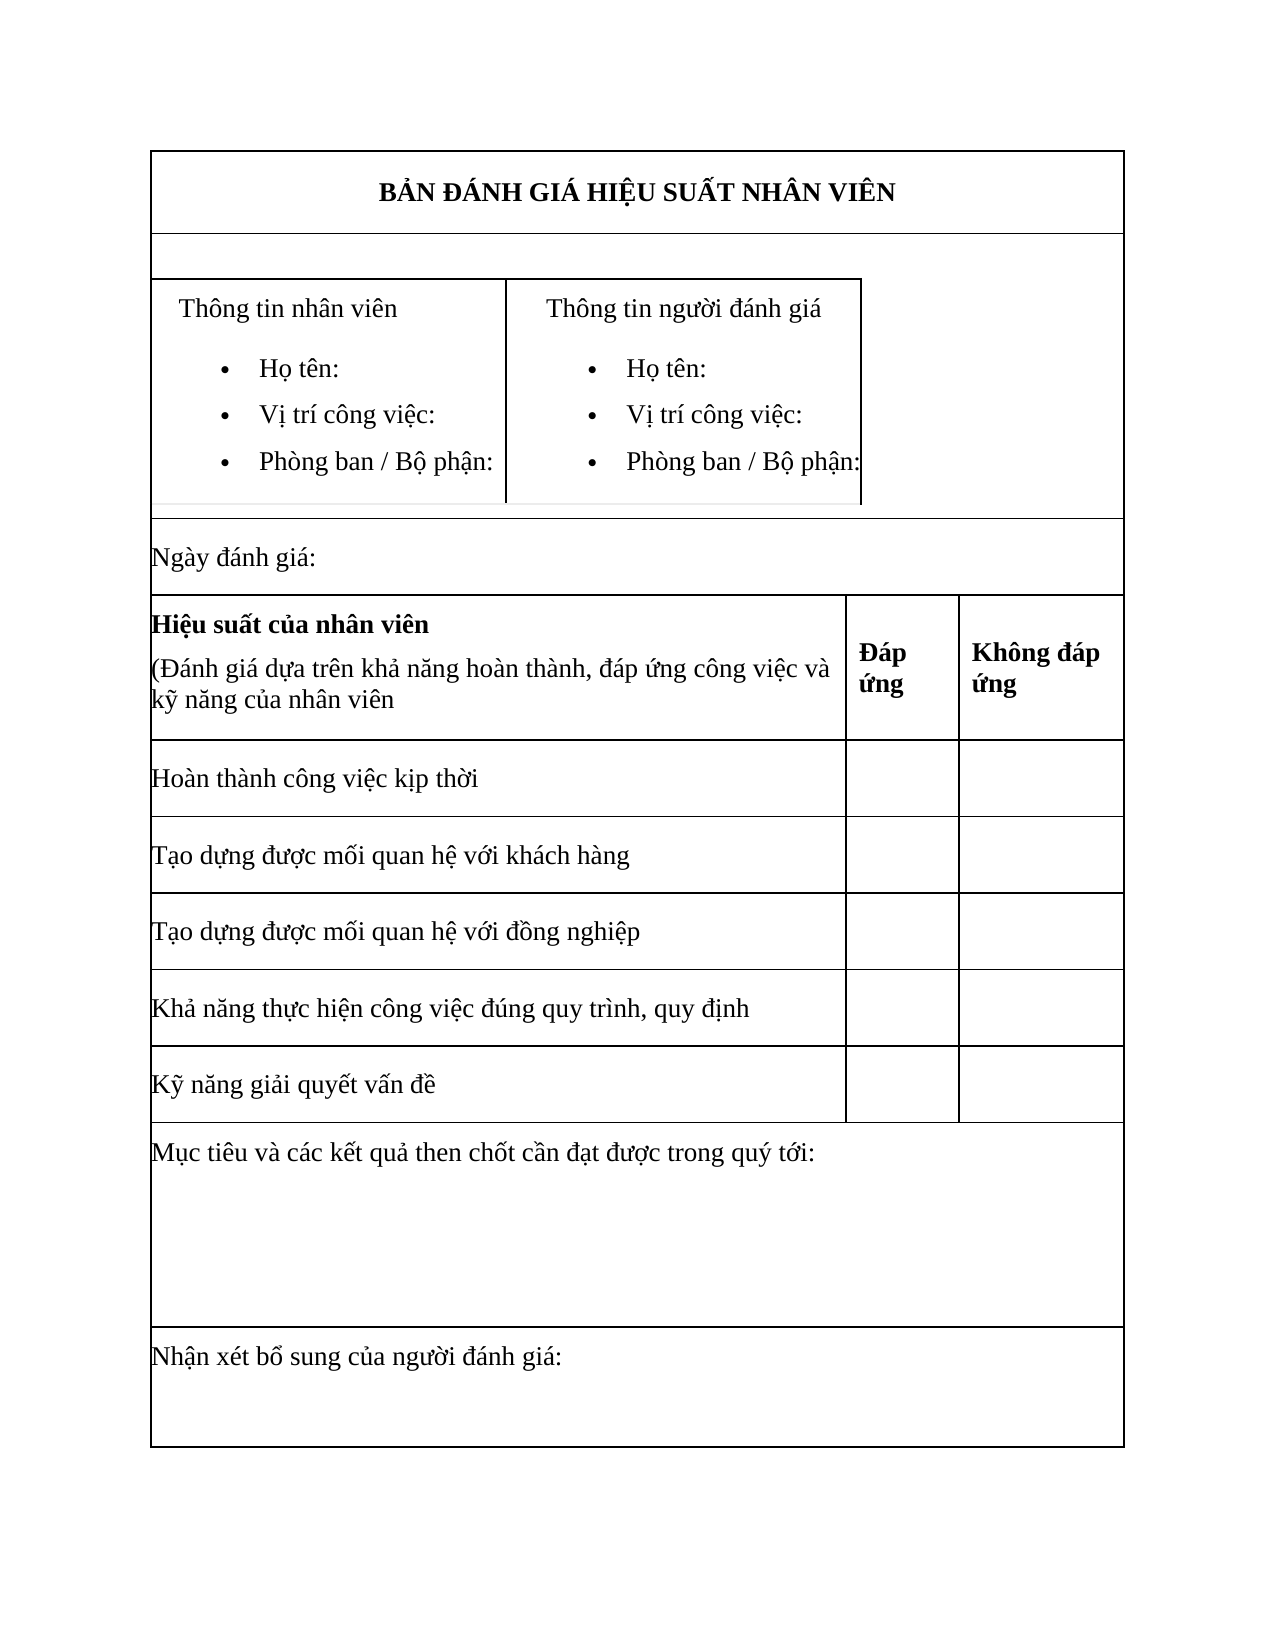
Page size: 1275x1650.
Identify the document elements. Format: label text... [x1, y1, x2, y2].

table_cell [847, 970, 958, 1045]
table_cell [960, 1047, 1123, 1122]
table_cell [152, 1328, 1123, 1446]
table_cell Hoàn thành công việc kịp thời [152, 741, 845, 816]
table_cell [960, 894, 1123, 969]
table_cell Ngày đánh giá: [152, 519, 1123, 594]
table_cell Tạo dựng được mối quan hệ với khách hàng [152, 817, 845, 892]
table_cell Không đáp ứng [960, 596, 1123, 739]
table_cell [960, 817, 1123, 892]
table_cell [847, 1047, 958, 1122]
table_cell [960, 741, 1123, 816]
table_cell [847, 894, 958, 969]
table_cell Đáp ứng [847, 596, 958, 739]
table_cell [960, 970, 1123, 1045]
table_cell Hiệu suất của nhân viên (Đánh giá dựa trên khả năng hoàn thành, đáp ứng công việc và kỹ năng của nhân viên [152, 596, 845, 739]
table_cell [847, 741, 958, 816]
table_cell [847, 817, 958, 892]
table_cell [152, 234, 1123, 517]
table_cell Khả năng thực hiện công việc đúng quy trình, quy định [152, 970, 845, 1045]
table_cell Tạo dựng được mối quan hệ với đồng nghiệp [152, 894, 845, 969]
table_cell Mục tiêu và các kết quả then chốt cần đạt được trong quý tới: [152, 1123, 1123, 1326]
table_cell Kỹ năng giải quyết vấn đề [152, 1047, 845, 1122]
table_header BẢN ĐÁNH GIÁ HIỆU SUẤT NHÂN VIÊN [152, 152, 1123, 233]
